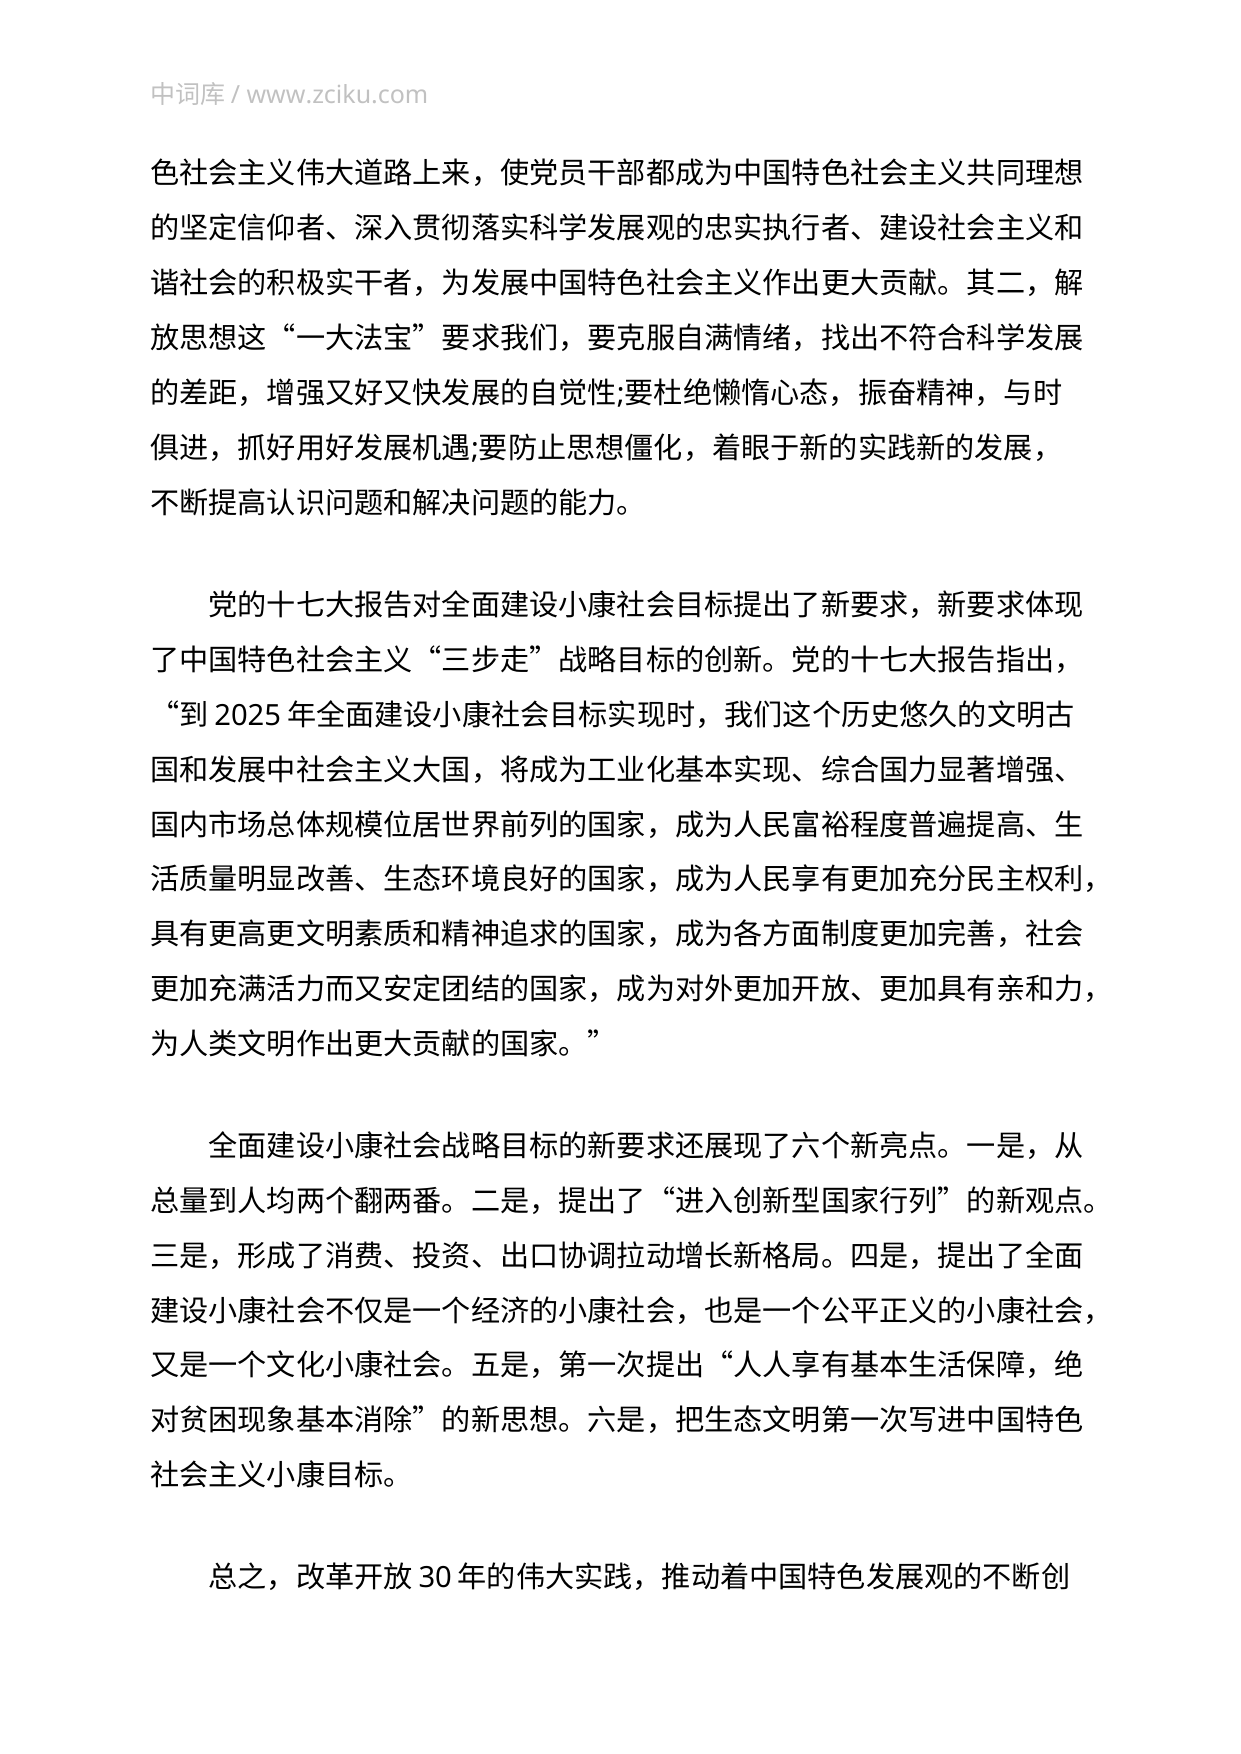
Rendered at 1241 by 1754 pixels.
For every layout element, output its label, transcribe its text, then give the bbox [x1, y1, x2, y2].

text 全面建设小康社会战略目标的新要求还展现了六个新亮点。一是，从总量到人均两个翻两番。二是，提出了“进入创新型国家行列”的新观点。三是，形成了消费、投资、出口协调拉动增长新格局。四是，提出了全面建设小康社会不仅是一个经济的小康社会，也是一个公平正义的小康社会，又是一个文化小康社会。五是，第一次提出“人人享有基本生活保障，绝对贫困现象基本消除”的新思想。六是，把生态文明第一次写进中国特色社会主义小康目标。 [150, 1122, 1090, 1494]
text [150, 1553, 1090, 1596]
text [150, 150, 1090, 522]
text 党的十七大报告对全面建设小康社会目标提出了新要求，新要求体现了中国特色社会主义“三步走”战略目标的创新。党的十七大报告指出，“到2025年全面建设小康社会目标实现时，我们这个历史悠久的文明古国和发展中社会主义大国，将成为工业化基本实现、综合国力显著增强、国内市场总体规模位居世界前列的国家，成为人民富裕程度普遍提高、生活质量明显改善、生态环境良好的国家，成为人民享有更加充分民主权利，具有更高更文明素质和精神追求的国家，成为各方面制度更加完善，社会更加充满活力而又安定团结的国家，成为对外更加开放、更加具有亲和力，为人类文明作出更大贡献的国家。” [150, 581, 1090, 1063]
